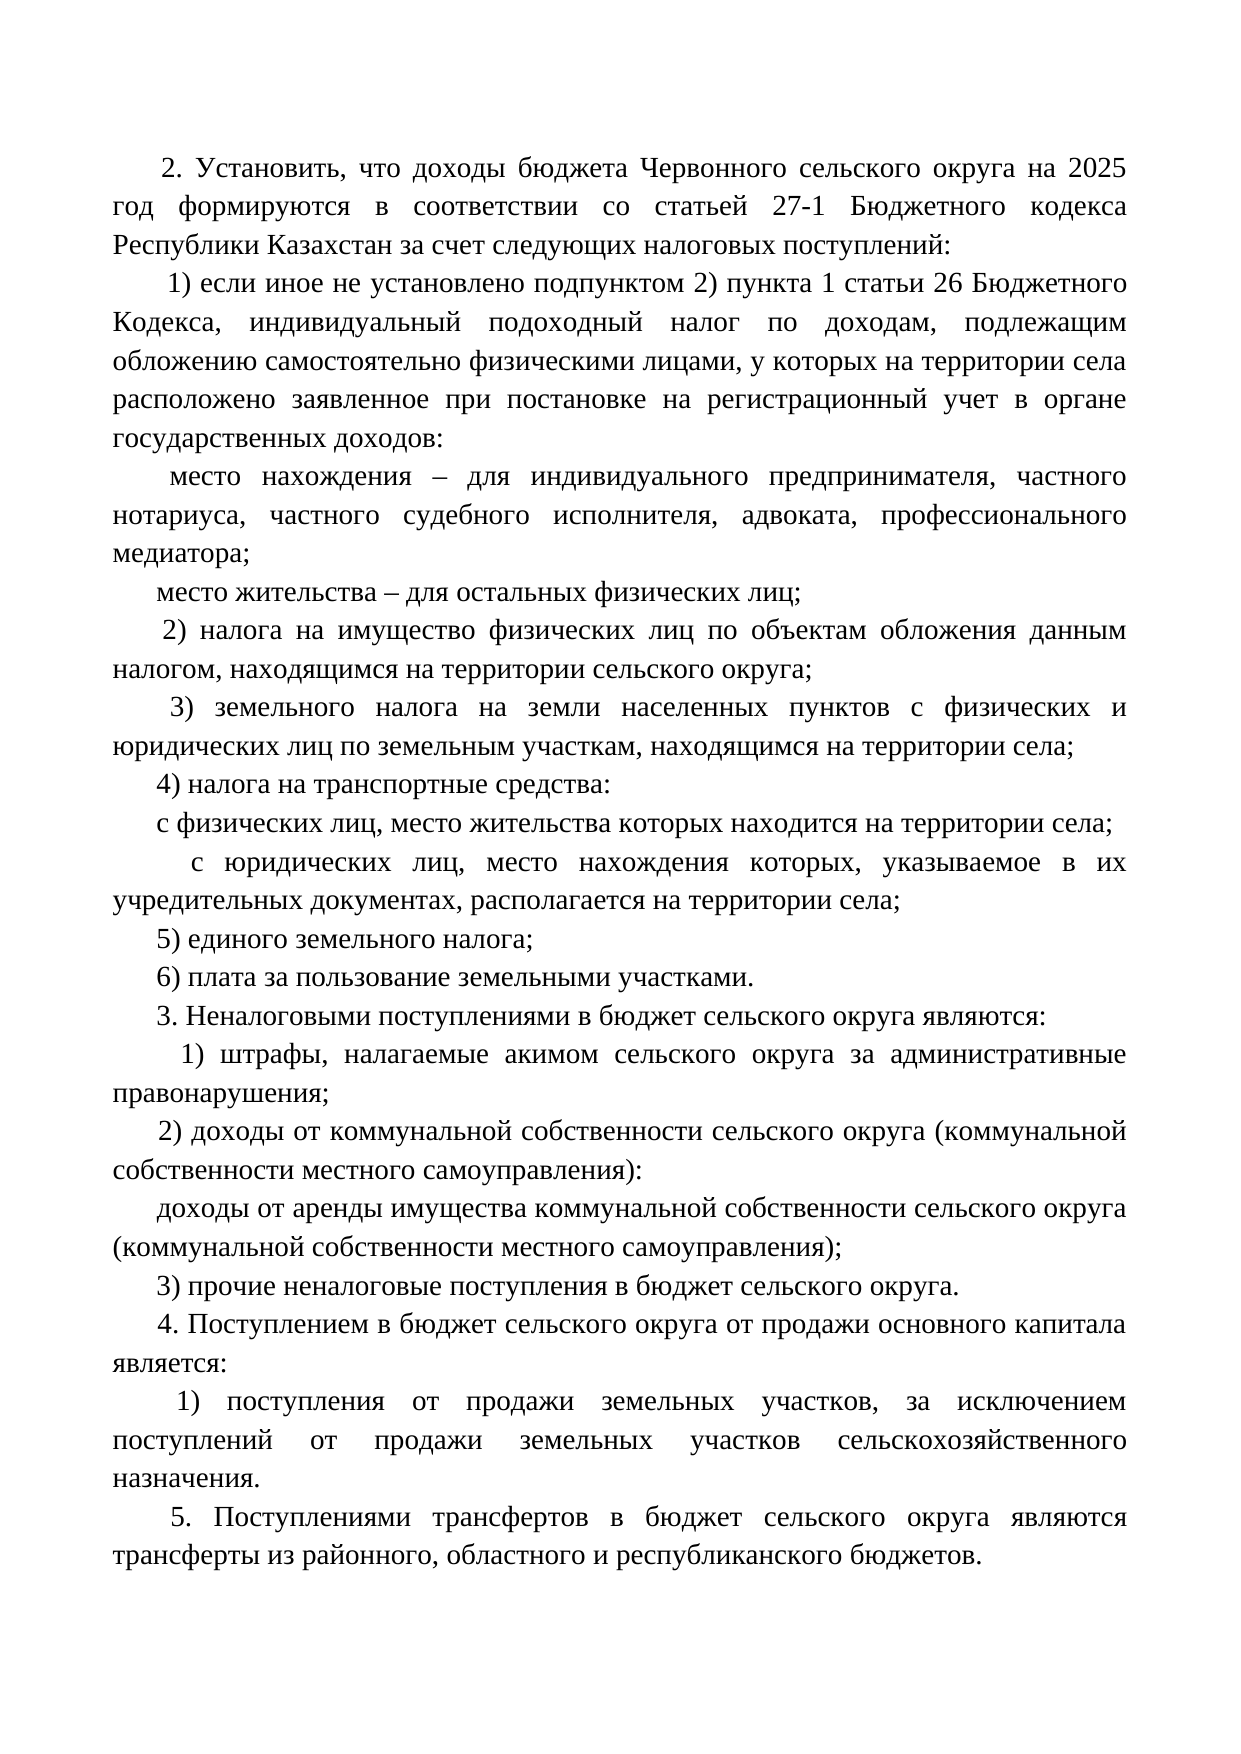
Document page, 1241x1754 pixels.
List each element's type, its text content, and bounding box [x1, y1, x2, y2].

text место жительства – для остальных физических лиц; [112, 574, 1128, 607]
text 3) прочие неналоговые поступления в бюджет сельского округа. [112, 1268, 1128, 1301]
text 1) если иное не установлено подпунктом 2) пункта 1 статьи 26 Бюджетного Кодекса, индивидуальный подоходный налог по доходам, подлежащим обложению самостоятельно физическими лицами, у которых на территории села расположено заявленное при постановке на регистрационный учет в органе государственных доходов: [112, 266, 1128, 453]
text место нахождения – для индивидуального предпринимателя, частного нотариуса, частного судебного исполнителя, адвоката, профессионального медиатора; [112, 458, 1128, 569]
text 6) плата за пользование земельными участками. [112, 959, 1128, 993]
text с юридических лиц, место нахождения которых, указываемое в их учредительных документах, располагается на территории села; [112, 844, 1128, 916]
text доходы от аренды имущества коммунальной собственности сельского округа (коммунальной собственности местного самоуправления); [112, 1191, 1128, 1263]
text с физических лиц, место жительства которых находится на территории села; [112, 805, 1128, 839]
text 4) налога на транспортные средства: [112, 767, 1128, 800]
text 5. Поступлениями трансфертов в бюджет сельского округа являются трансферты из районного, областного и республиканского бюджетов. [112, 1499, 1128, 1571]
text 2. Установить, что доходы бюджета Червонного сельского округа на 2025 год формируются в соответствии со статьей 27-1 Бюджетного кодекса Республики Казахстан за счет следующих налоговых поступлений: [112, 150, 1128, 261]
text 3. Неналоговыми поступлениями в бюджет сельского округа являются: [112, 998, 1128, 1031]
text 1) поступления от продажи земельных участков, за исключением поступлений от продажи земельных участков сельскохозяйственного назначения. [112, 1383, 1128, 1494]
text 3) земельного налога на земли населенных пунктов с физических и юридических лиц по земельным участкам, находящимся на территории села; [112, 689, 1128, 762]
text 1) штрафы, налагаемые акимом сельского округа за административные правонарушения; [112, 1036, 1128, 1108]
text 5) единого земельного налога; [112, 921, 1128, 954]
text 2) доходы от коммунальной собственности сельского округа (коммунальной собственности местного самоуправления): [112, 1113, 1128, 1186]
text 2) налога на имущество физических лиц по объектам обложения данным налогом, находящимся на территории сельского округа; [112, 612, 1128, 684]
text 4. Поступлением в бюджет сельского округа от продажи основного капитала является: [112, 1306, 1128, 1378]
